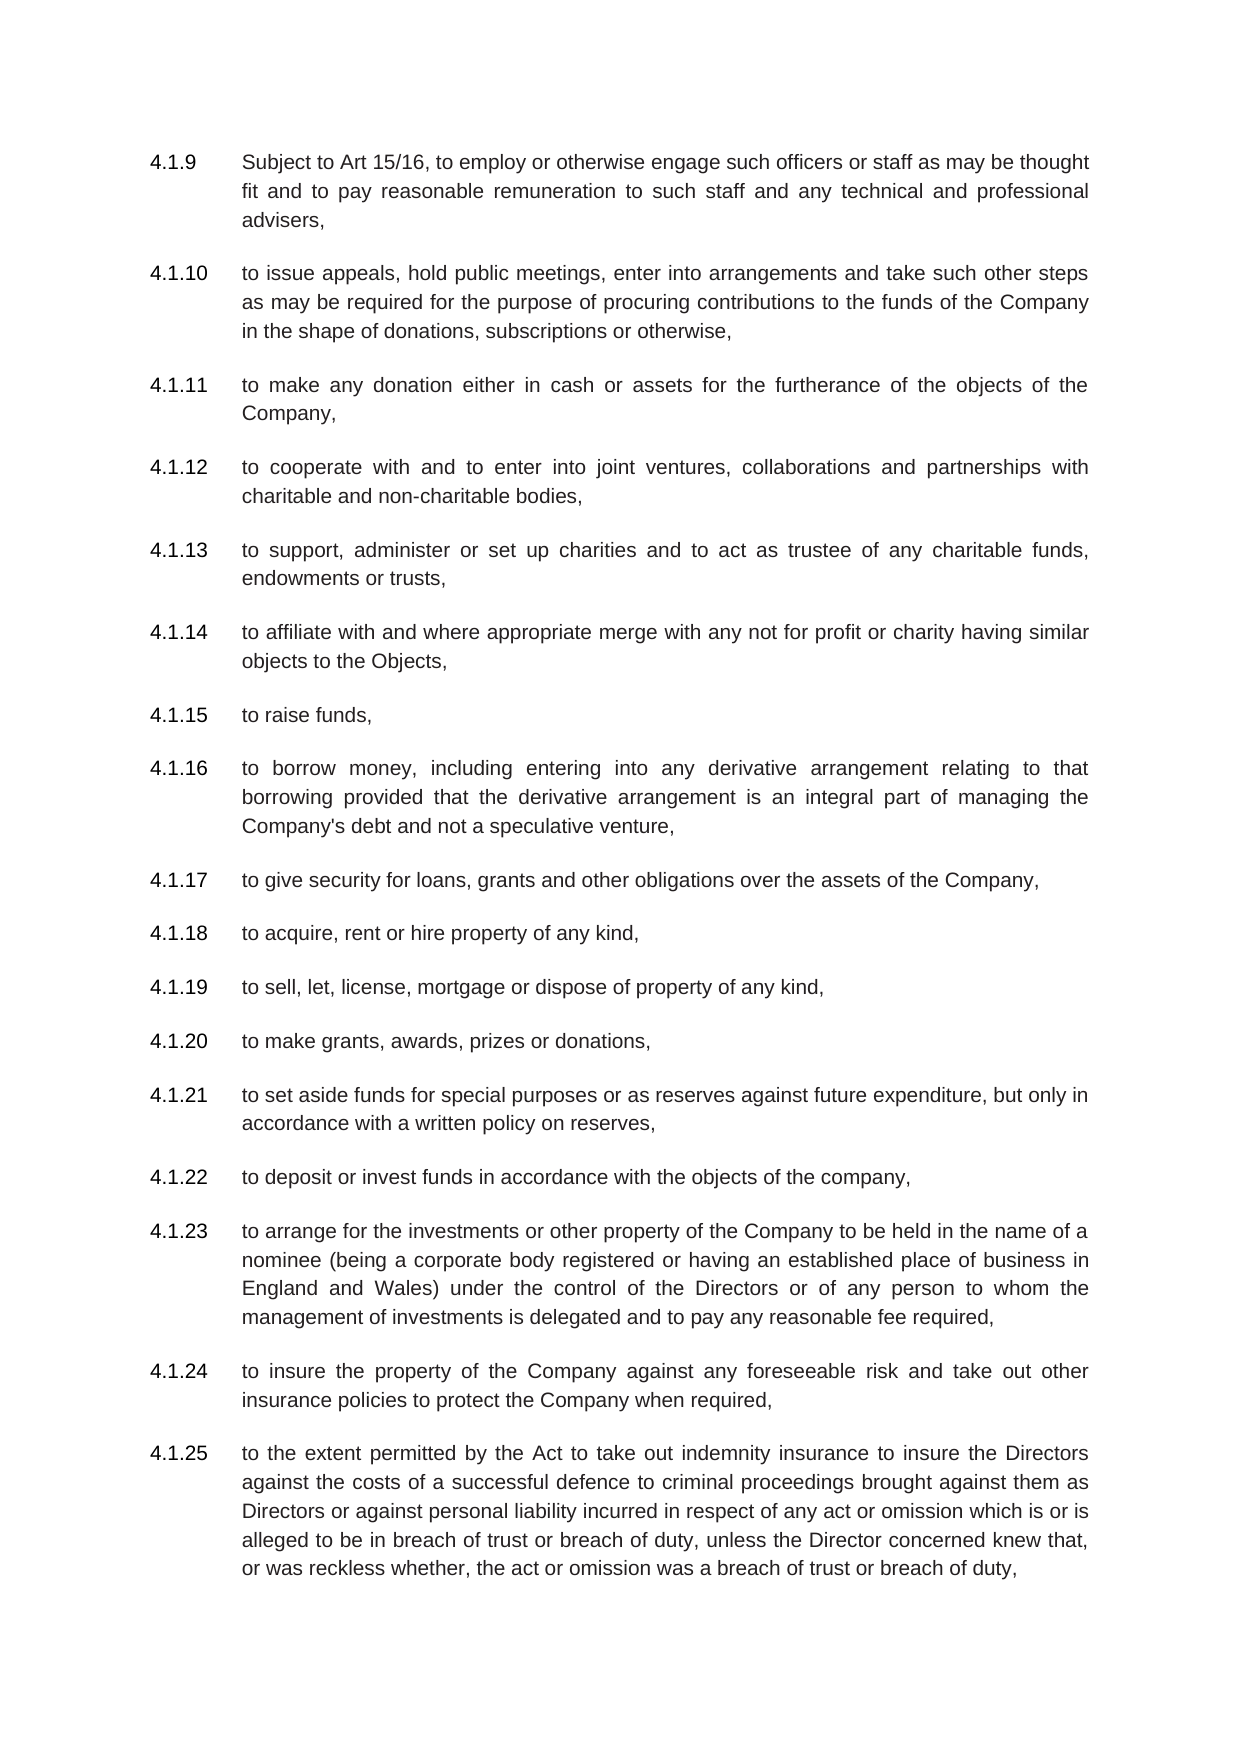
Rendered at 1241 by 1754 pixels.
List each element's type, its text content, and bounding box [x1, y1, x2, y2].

list to make any donation either in cash or assets for the furtherance of the objects of the Company, [150, 372, 1090, 425]
list to borrow money, including entering into any derivative arrangement relating to that borrowing provided that the derivative arrangement is an integral part of managing the Company's debt and not a speculative venture, [150, 756, 1090, 838]
list to the extent permitted by the Act to take out indemnity insurance to insure the Directors against the costs of a successful defence to criminal proceedings brought against them as Directors or against personal liability incurred in respect of any act or omission which is or is alleged to be in breach of trust or breach of duty, unless the Director concerned knew that, or was reckless whether, the act or omission was a breach of trust or breach of duty, [150, 1441, 1090, 1580]
list to deposit or invest funds in accordance with the objects of the company, [150, 1165, 1090, 1189]
list to sell, let, license, mortgage or dispose of property of any kind, [150, 975, 1090, 999]
list to make grants, awards, prizes or donations, [150, 1029, 1090, 1053]
list to acquire, rent or hire property of any kind, [150, 921, 1090, 945]
list to support, administer or set up charities and to act as trustee of any charitable funds, endowments or trusts, [150, 537, 1090, 590]
list to set aside funds for special purposes or as reserves against future expenditure, but only in accordance with a written policy on reserves, [150, 1082, 1090, 1135]
list to raise funds, [150, 702, 1090, 726]
list to arrange for the investments or other property of the Company to be held in the name of a nominee (being a corporate body registered or having an established place of business in England and Wales) under the control of the Directors or of any person to whom the management of investments is delegated and to pay any reasonable fee required, [150, 1219, 1090, 1329]
list to cooperate with and to enter into joint ventures, collaborations and partnerships with charitable and non-charitable bodies, [150, 455, 1090, 508]
list to insure the property of the Company against any foreseeable risk and take out other insurance policies to protect the Company when required, [150, 1359, 1090, 1411]
list to give security for loans, grants and other obligations over the assets of the Company, [150, 867, 1090, 891]
list Subject to Art 15/16, to employ or otherwise engage such officers or staff as may be thought fit and to pay reasonable remuneration to such staff and any technical and professional advisers, [150, 150, 1090, 231]
list to issue appeals, hold public meetings, enter into arrangements and take such other steps as may be required for the purpose of procuring contributions to the funds of the Company in the shape of donations, subscriptions or otherwise, [150, 261, 1090, 343]
list to affiliate with and where appropriate merge with any not for profit or charity having similar objects to the Objects, [150, 620, 1090, 673]
